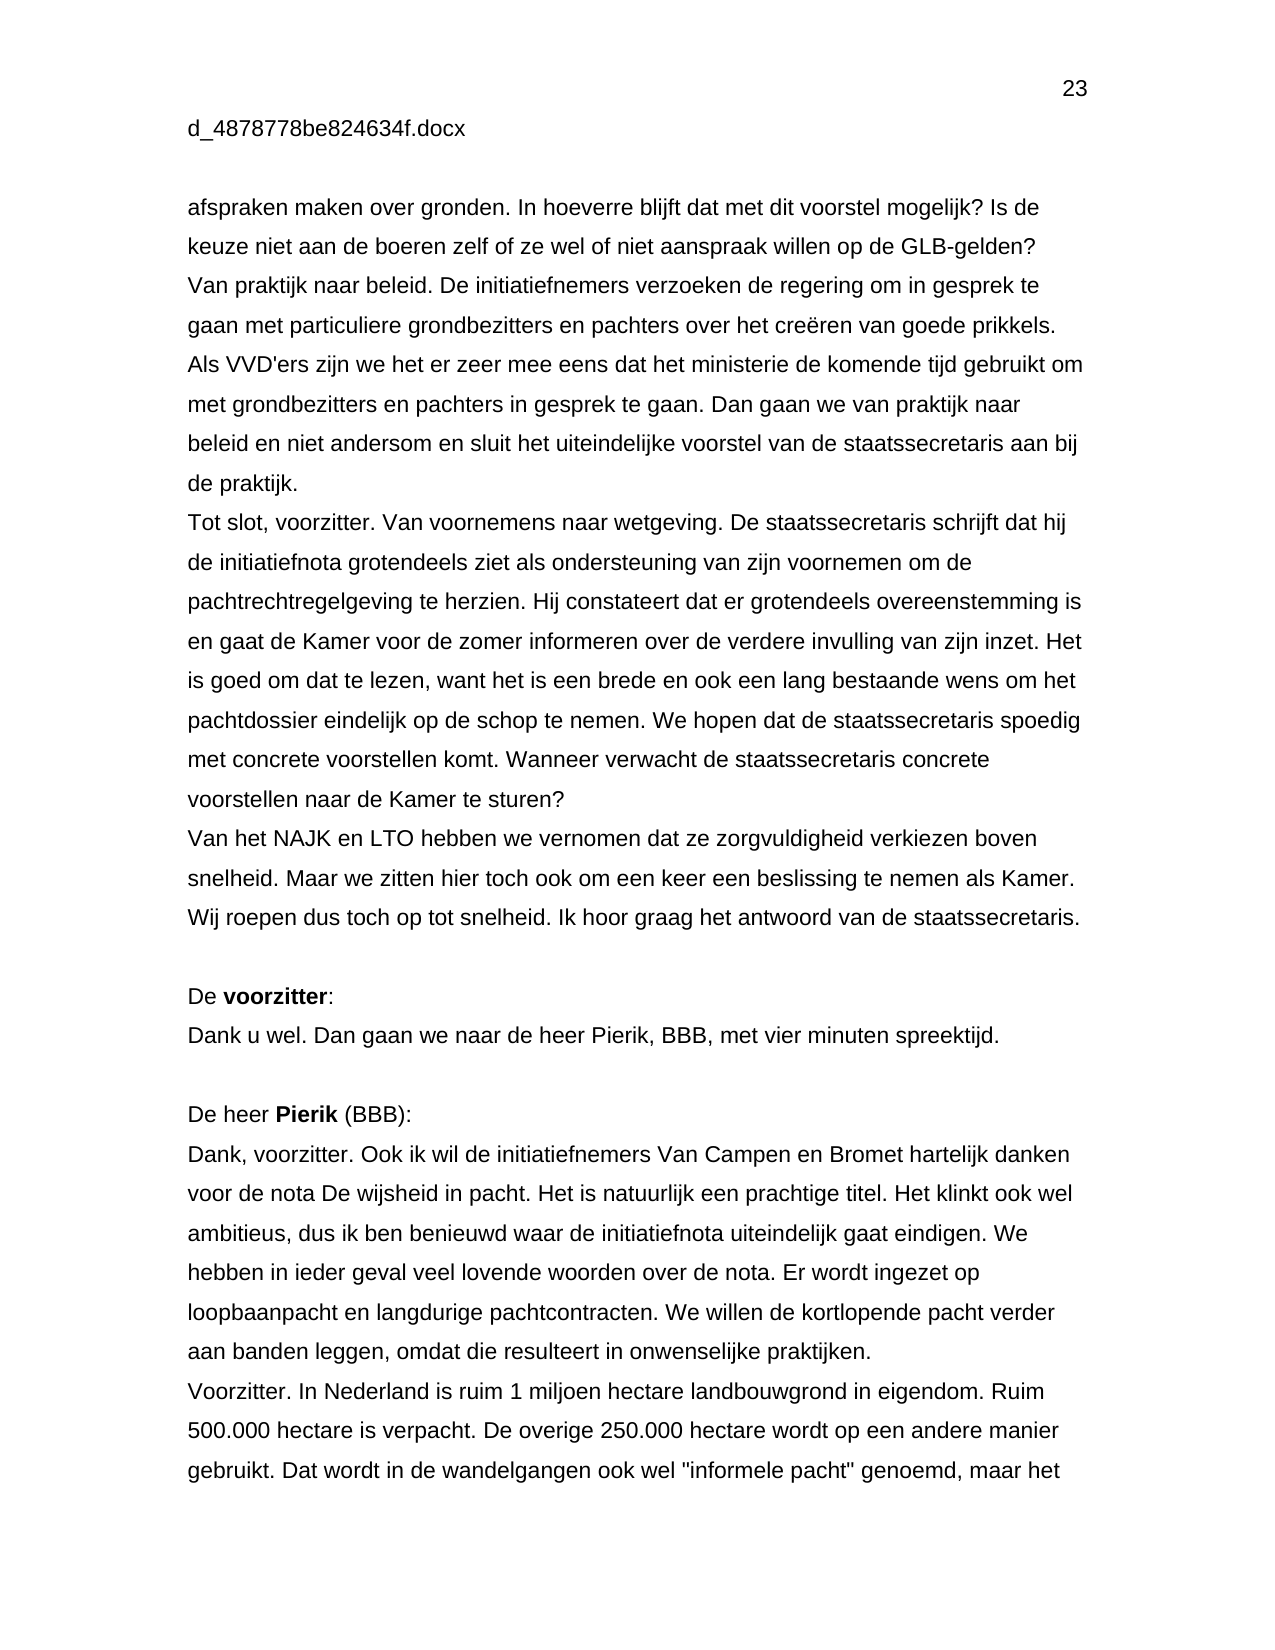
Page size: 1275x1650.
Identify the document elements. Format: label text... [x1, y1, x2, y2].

text Van praktijk naar beleid. De initiatiefnemers verzoeken de regering om in gesprek te gaan met particuliere grondbezitters en pachters over het creëren van goede prikkels. Als VVD'ers zijn we het er zeer mee eens dat het ministerie de komende tijd gebruikt om met grondbezitters en pachters in gesprek te gaan. Dan gaan we van praktijk naar beleid en niet andersom en sluit het uiteindelijke voorstel van de staatssecretaris aan bij de praktijk. [187, 272, 1087, 496]
text Tot slot, voorzitter. Van voornemens naar wetgeving. De staatssecretaris schrijft dat hij de initiatiefnota grotendeels ziet als ondersteuning van zijn voornemen om de pachtrechtregelgeving te herzien. Hij constateert dat er grotendeels overeenstemming is en gaat de Kamer voor de zomer informeren over de verdere invulling van zijn inzet. Het is goed om dat te lezen, want het is een brede en ook een lang bestaande wens om het pachtdossier eindelijk op de schop te nemen. We hopen dat de staatssecretaris spoedig met concrete voorstellen komt. Wanneer verwacht de staatssecretaris concrete voorstellen naar de Kamer te sturen? [187, 509, 1087, 812]
text De voorzitter: [187, 983, 1087, 1009]
text Dank, voorzitter. Ook ik wil de initiatiefnemers Van Campen en Bromet hartelijk danken voor de nota De wijsheid in pacht. Het is natuurlijk een prachtige titel. Het klinkt ook wel ambitieus, dus ik ben benieuwd waar de initiatiefnota uiteindelijk gaat eindigen. We hebben in ieder geval veel lovende woorden over de nota. Er wordt ingezet op loopbaanpacht en langdurige pachtcontracten. We willen de kortlopende pacht verder aan banden leggen, omdat die resulteert in onwenselijke praktijken. [187, 1141, 1087, 1365]
text De heer Pierik (BBB): [187, 1101, 1087, 1128]
text Dank u wel. Dan gaan we naar de heer Pierik, BBB, met vier minuten spreektijd. [187, 1022, 1087, 1049]
text Van het NAJK en LTO hebben we vernomen dat ze zorgvuldigheid verkiezen boven snelheid. Maar we zitten hier toch ook om een keer een beslissing te nemen als Kamer. Wij roepen dus toch op tot snelheid. Ik hoor graag het antwoord van de staatssecretaris. [187, 825, 1087, 930]
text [187, 193, 1087, 259]
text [187, 1378, 1087, 1483]
